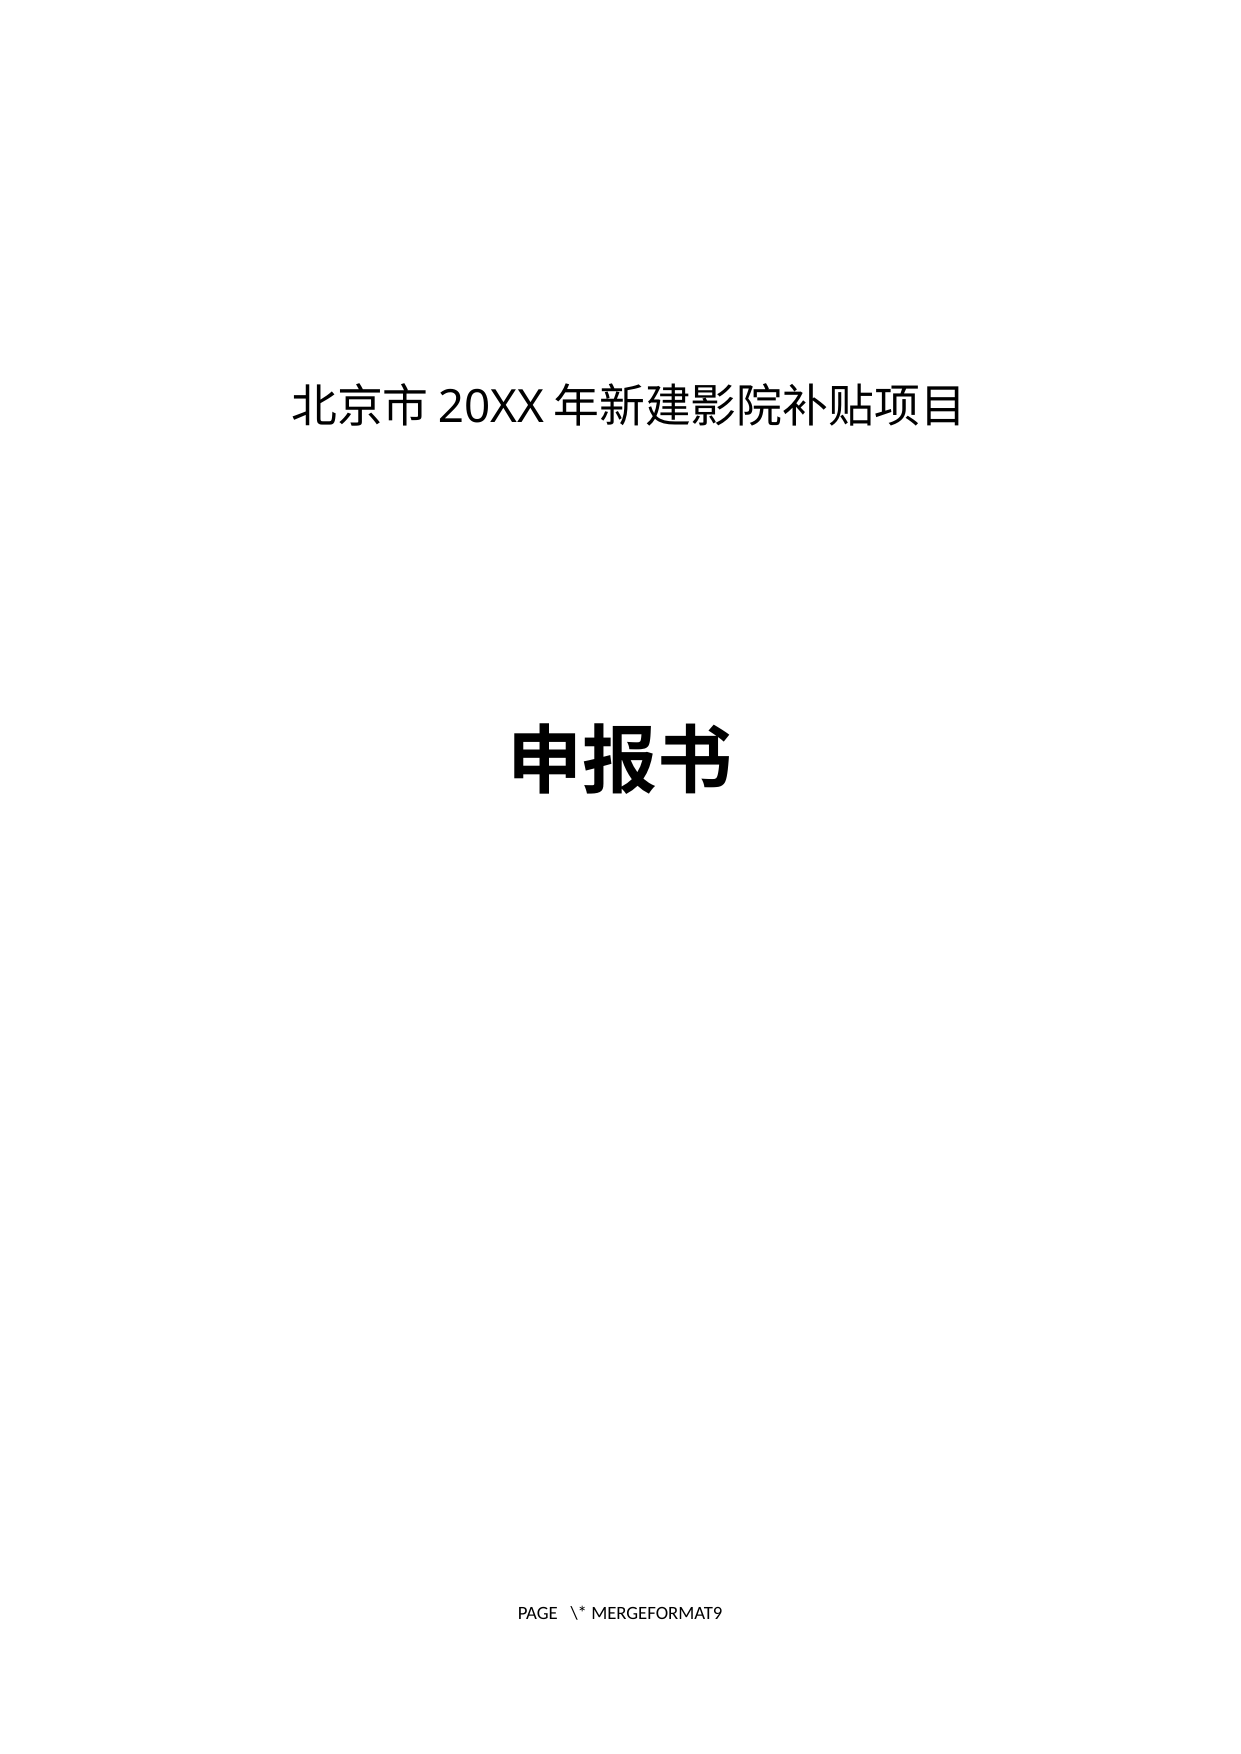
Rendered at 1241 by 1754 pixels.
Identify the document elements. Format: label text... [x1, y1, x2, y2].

text 申报书 [153, 689, 1087, 819]
text 北京市20XX年新建影院补贴项目 [153, 354, 1087, 452]
